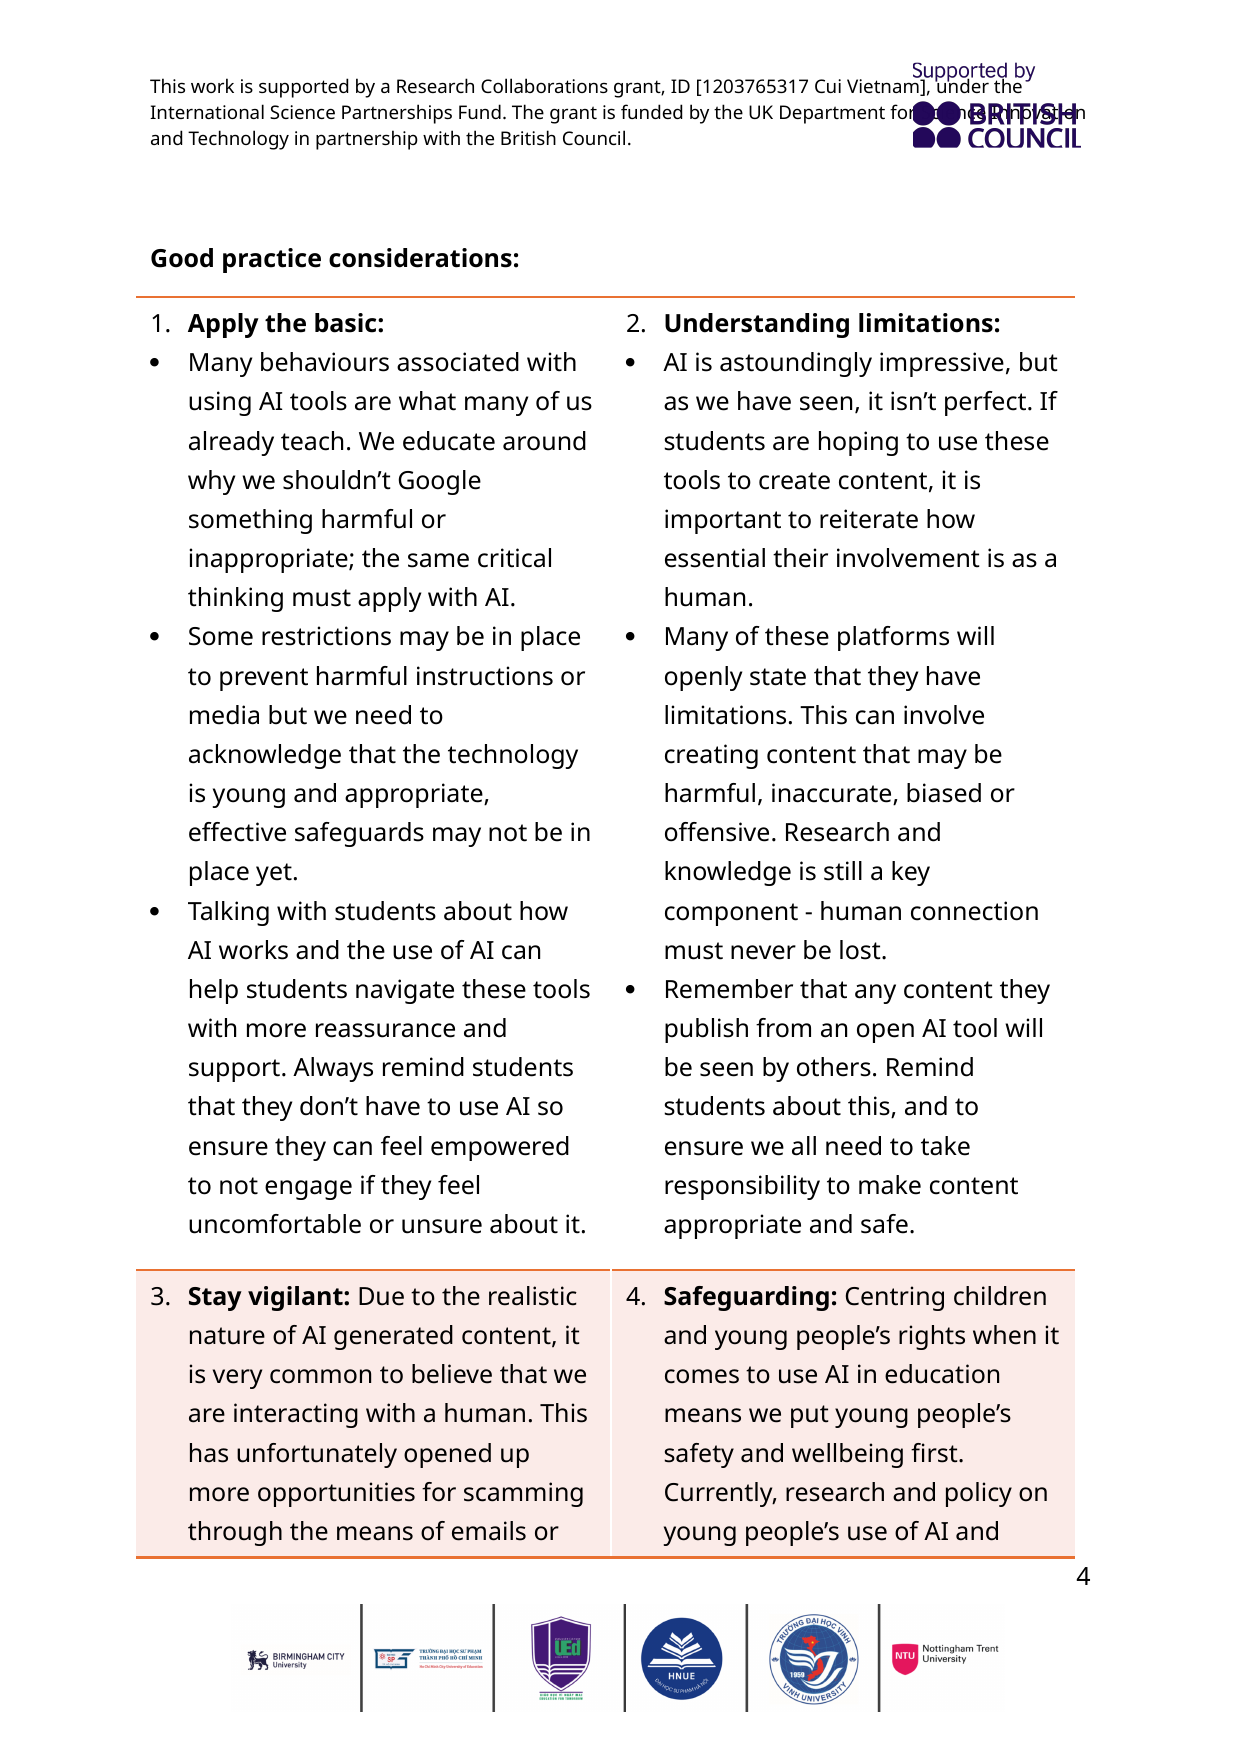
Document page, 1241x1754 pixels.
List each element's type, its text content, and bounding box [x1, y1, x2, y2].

table_header Apply the basic: Many behaviours associated with using AI tools are what many of us already teach. We educate around why we shouldn’t Google something harmful or inappropriate; the same critical thinking must apply with AI. Some restrictions may be in place to prevent harmful instructions or media but we need to acknowledge that the technology is young and appropriate, effective safeguards may not be in place yet. Talking with students about how AI works and the use of AI can help students navigate these tools with more reassurance and support. Always remind students that they don’t have to use AI so ensure they can feel empowered to not engage if they feel uncomfortable or unsure about it. [136, 298, 610, 1269]
picture [912, 62, 1081, 147]
picture [230, 1604, 1006, 1711]
text Good practice considerations: [150, 240, 1090, 274]
table_header Understanding limitations: AI is astoundingly impressive, but as we have seen, it isn’t perfect. If students are hoping to use these tools to create content, it is important to reiterate how essential their involvement is as a human. Many of these platforms will openly state that they have limitations. This can involve creating content that may be harmful, inaccurate, biased or offensive. Research and knowledge is still a key component - human connection must never be lost. Remember that any content they publish from an open AI tool will be seen by others. Remind students about this, and to ensure we all need to take responsibility to make content appropriate and safe. [612, 298, 1075, 1269]
